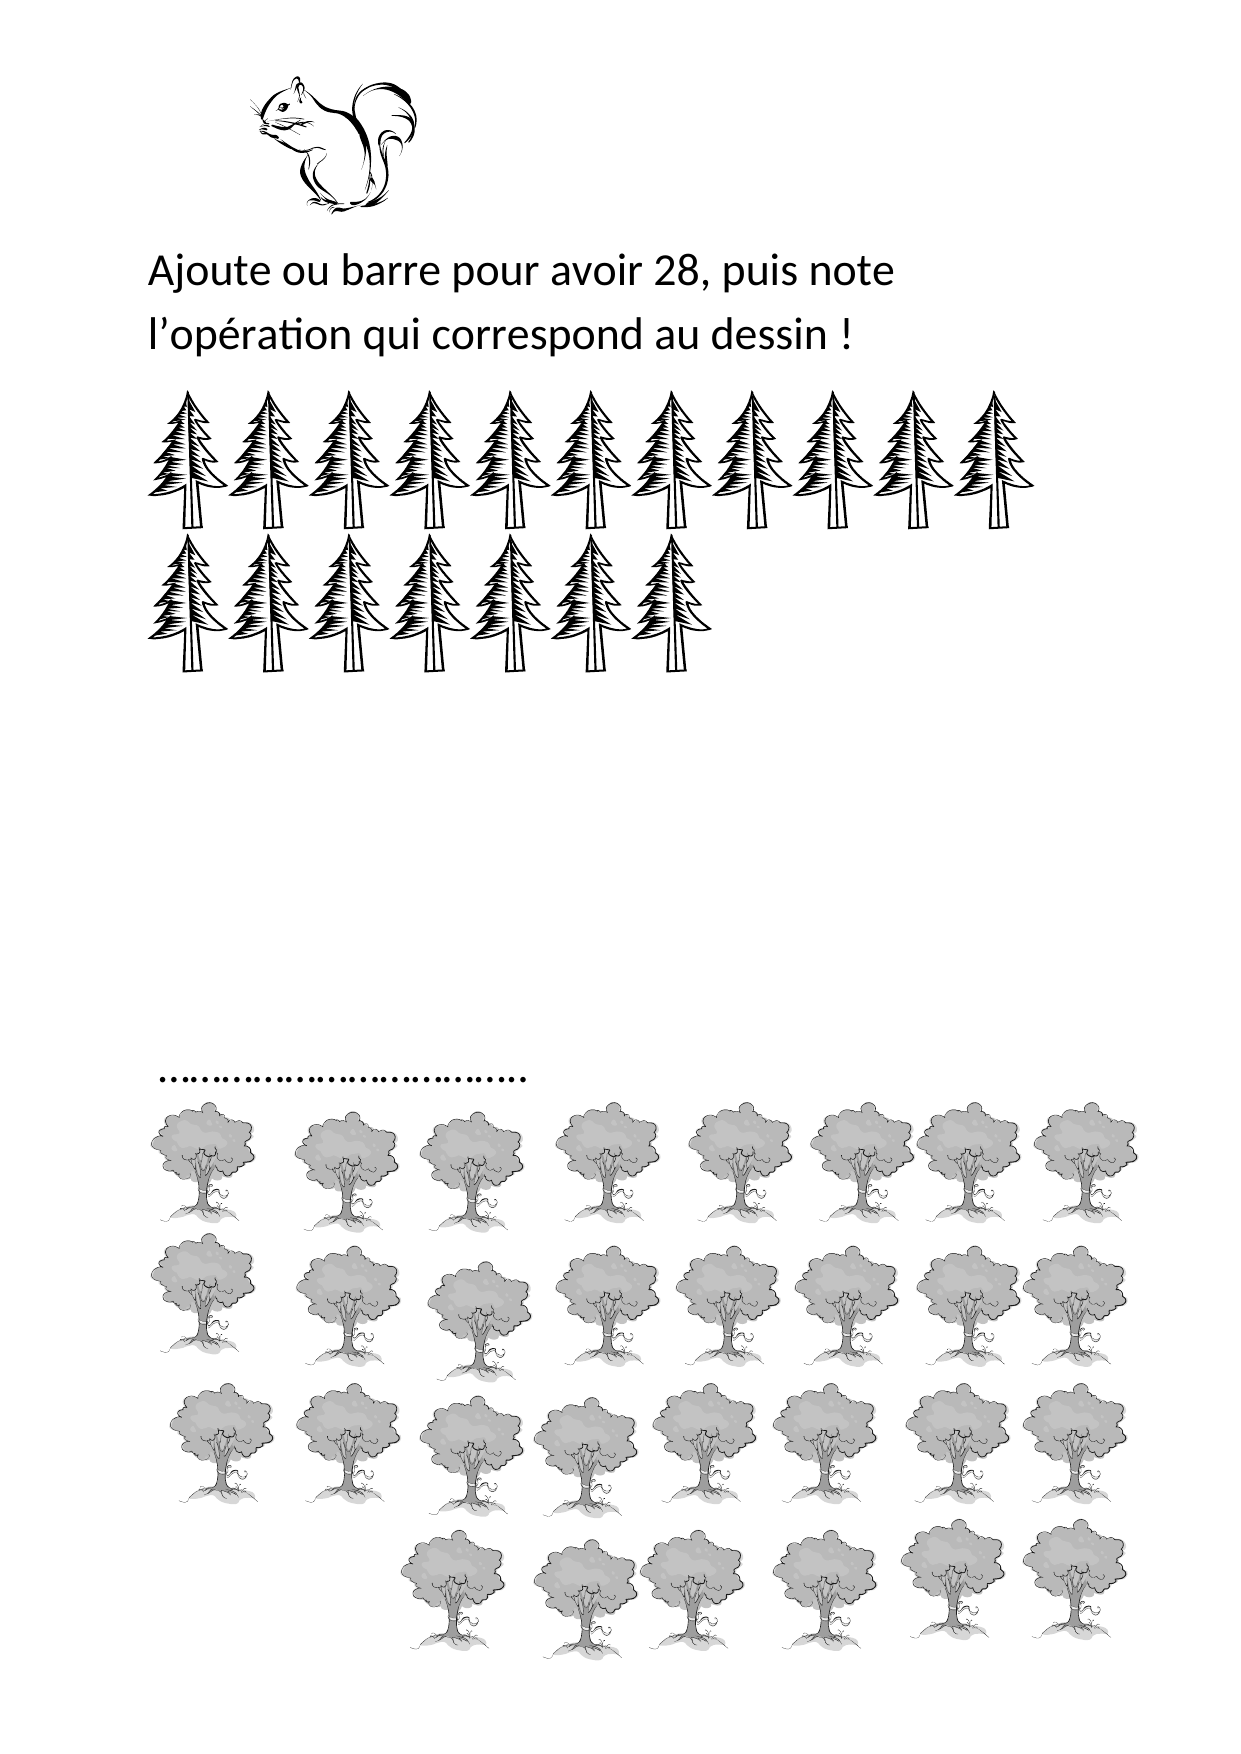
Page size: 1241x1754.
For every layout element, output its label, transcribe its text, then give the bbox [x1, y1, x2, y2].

text Ajoute ou barre pour avoir 28, puis note l’opération qui correspond au dessin ! [148, 241, 1093, 361]
text …………………………….. [148, 1038, 1093, 1094]
